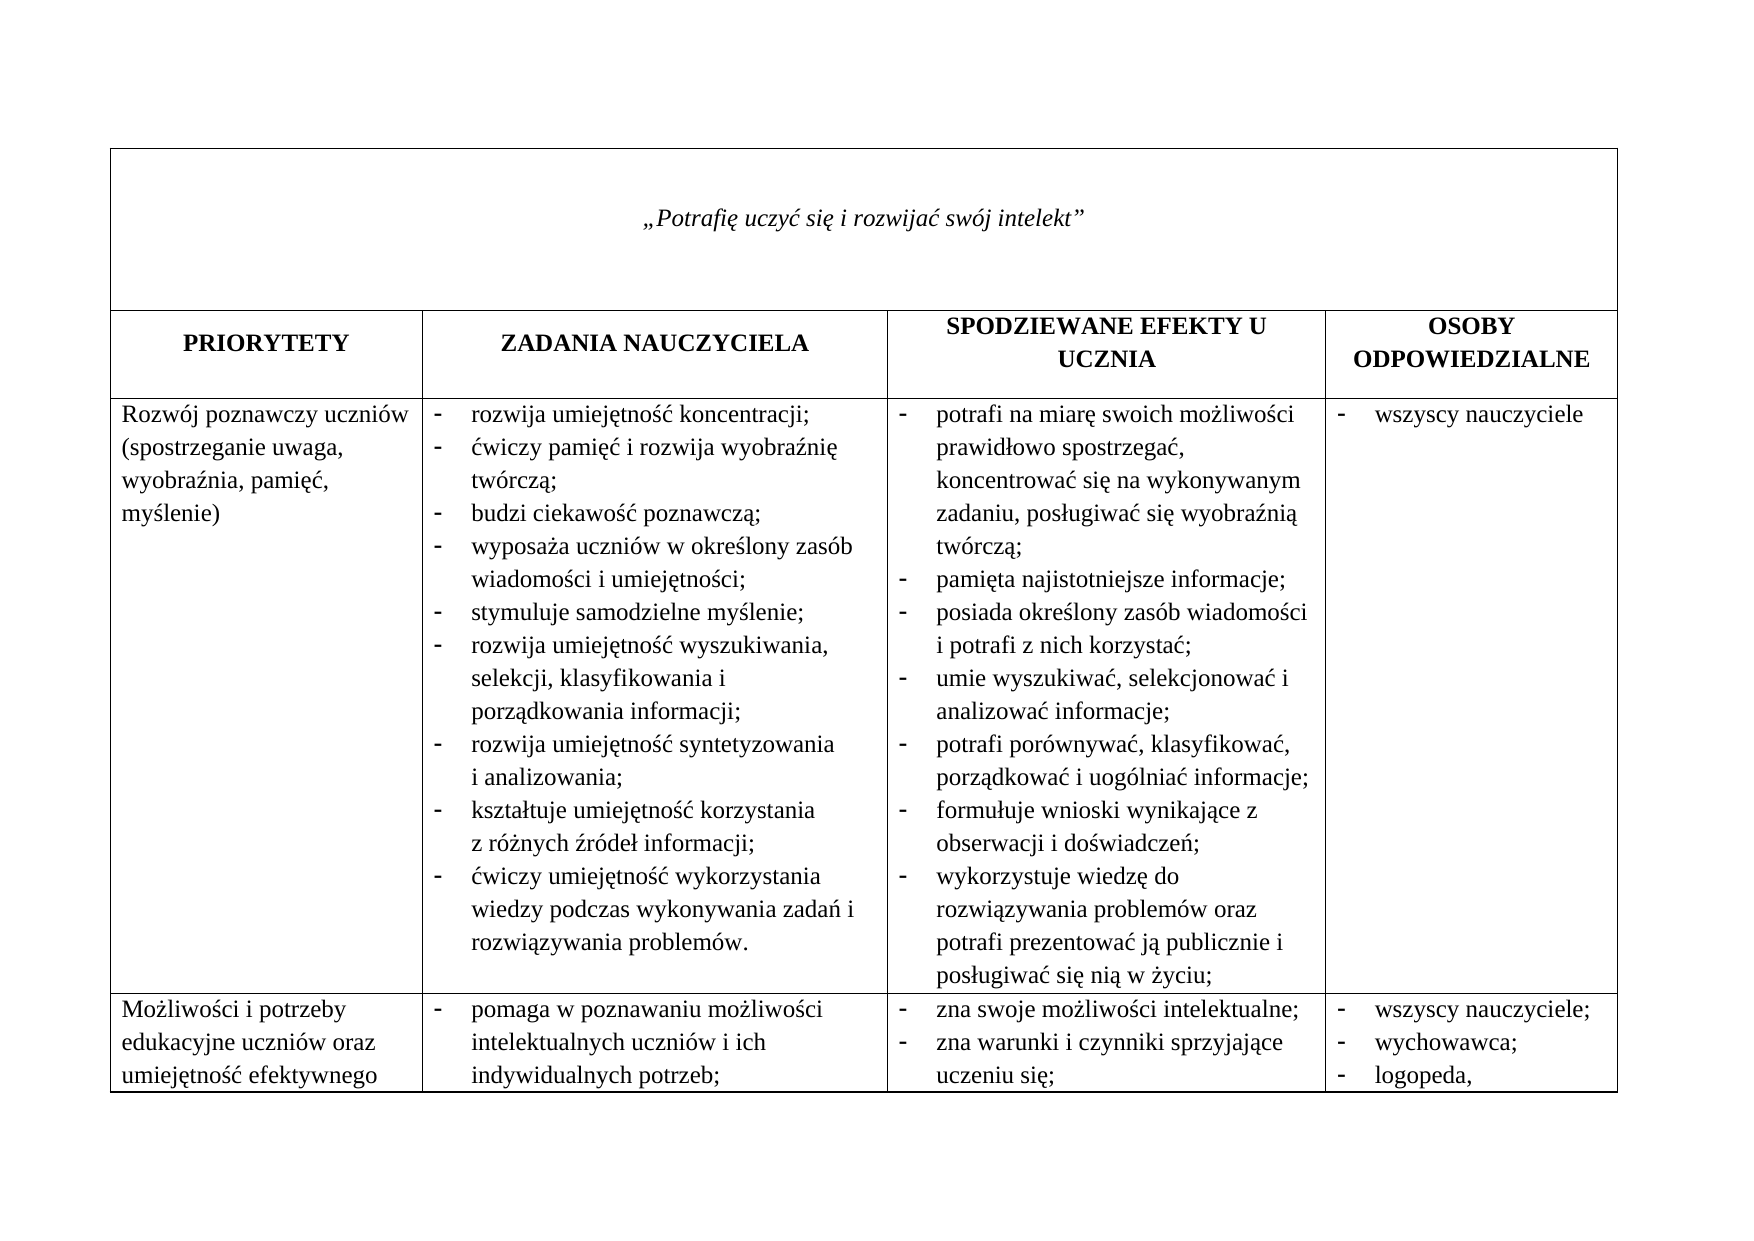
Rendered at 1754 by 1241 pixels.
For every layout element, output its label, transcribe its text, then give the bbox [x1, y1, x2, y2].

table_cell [888, 994, 1325, 1091]
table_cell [1326, 994, 1617, 1091]
table_cell potrafi na miarę swoich możliwości prawidłowo spostrzegać, koncentrować się na wykonywanym zadaniu, posługiwać się wyobraźnią twórczą; pamięta najistotniejsze informacje; posiada określony zasób wiadomości i potrafi z nich korzystać; umie wyszukiwać, selekcjonować i analizować informacje; potrafi porównywać, klasyfikować, porządkować i uogólniać informacje; formułuje wnioski wynikające z obserwacji i doświadczeń; wykorzystuje wiedzę do rozwiązywania problemów oraz potrafi prezentować ją publicznie i posługiwać się nią w życiu; [888, 399, 1325, 993]
table_header „Potrafię uczyć się i rozwijać swój intelekt” [111, 149, 1617, 310]
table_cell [423, 994, 887, 1091]
table_cell Rozwój poznawczy uczniów (spostrzeganie uwaga, wyobraźnia, pamięć, myślenie) [111, 399, 422, 993]
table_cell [111, 994, 422, 1091]
table_cell ZADANIA NAUCZYCIELA [423, 311, 887, 398]
table_cell SPODZIEWANE EFEKTY U UCZNIA [888, 311, 1325, 398]
table_cell wszyscy nauczyciele [1326, 399, 1617, 993]
table_cell OSOBY ODPOWIEDZIALNE [1326, 311, 1617, 398]
table_cell PRIORYTETY [111, 311, 422, 398]
table_cell rozwija umiejętność koncentracji; ćwiczy pamięć i rozwija wyobraźnię twórczą; budzi ciekawość poznawczą; wyposaża uczniów w określony zasób wiadomości i umiejętności; stymuluje samodzielne myślenie; rozwija umiejętność wyszukiwania, selekcji, klasyfikowania i porządkowania informacji; rozwija umiejętność syntetyzowania i analizowania; kształtuje umiejętność korzystania z różnych źródeł informacji; ćwiczy umiejętność wykorzystania wiedzy podczas wykonywania zadań i rozwiązywania problemów. [423, 399, 887, 993]
